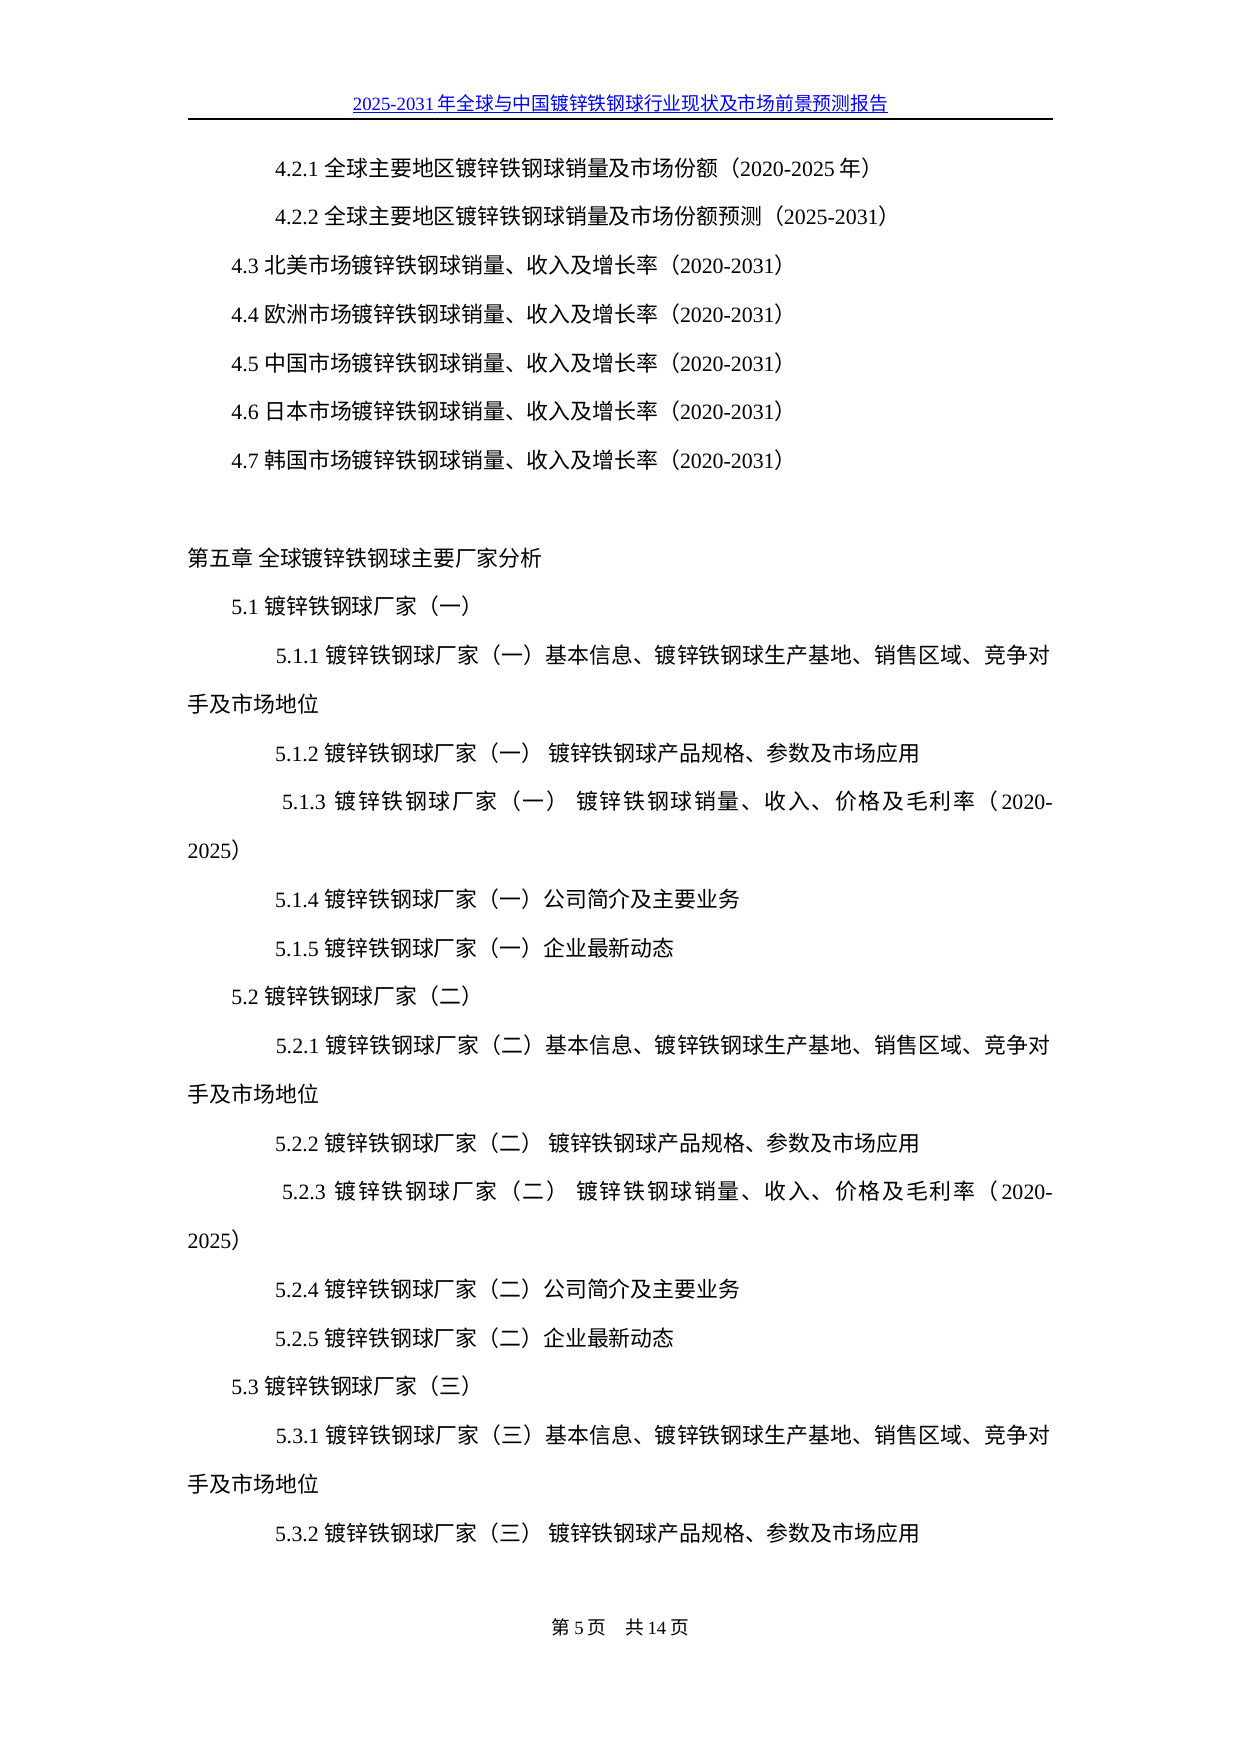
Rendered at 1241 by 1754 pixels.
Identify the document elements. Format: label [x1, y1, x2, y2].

text [187, 150, 1053, 1548]
